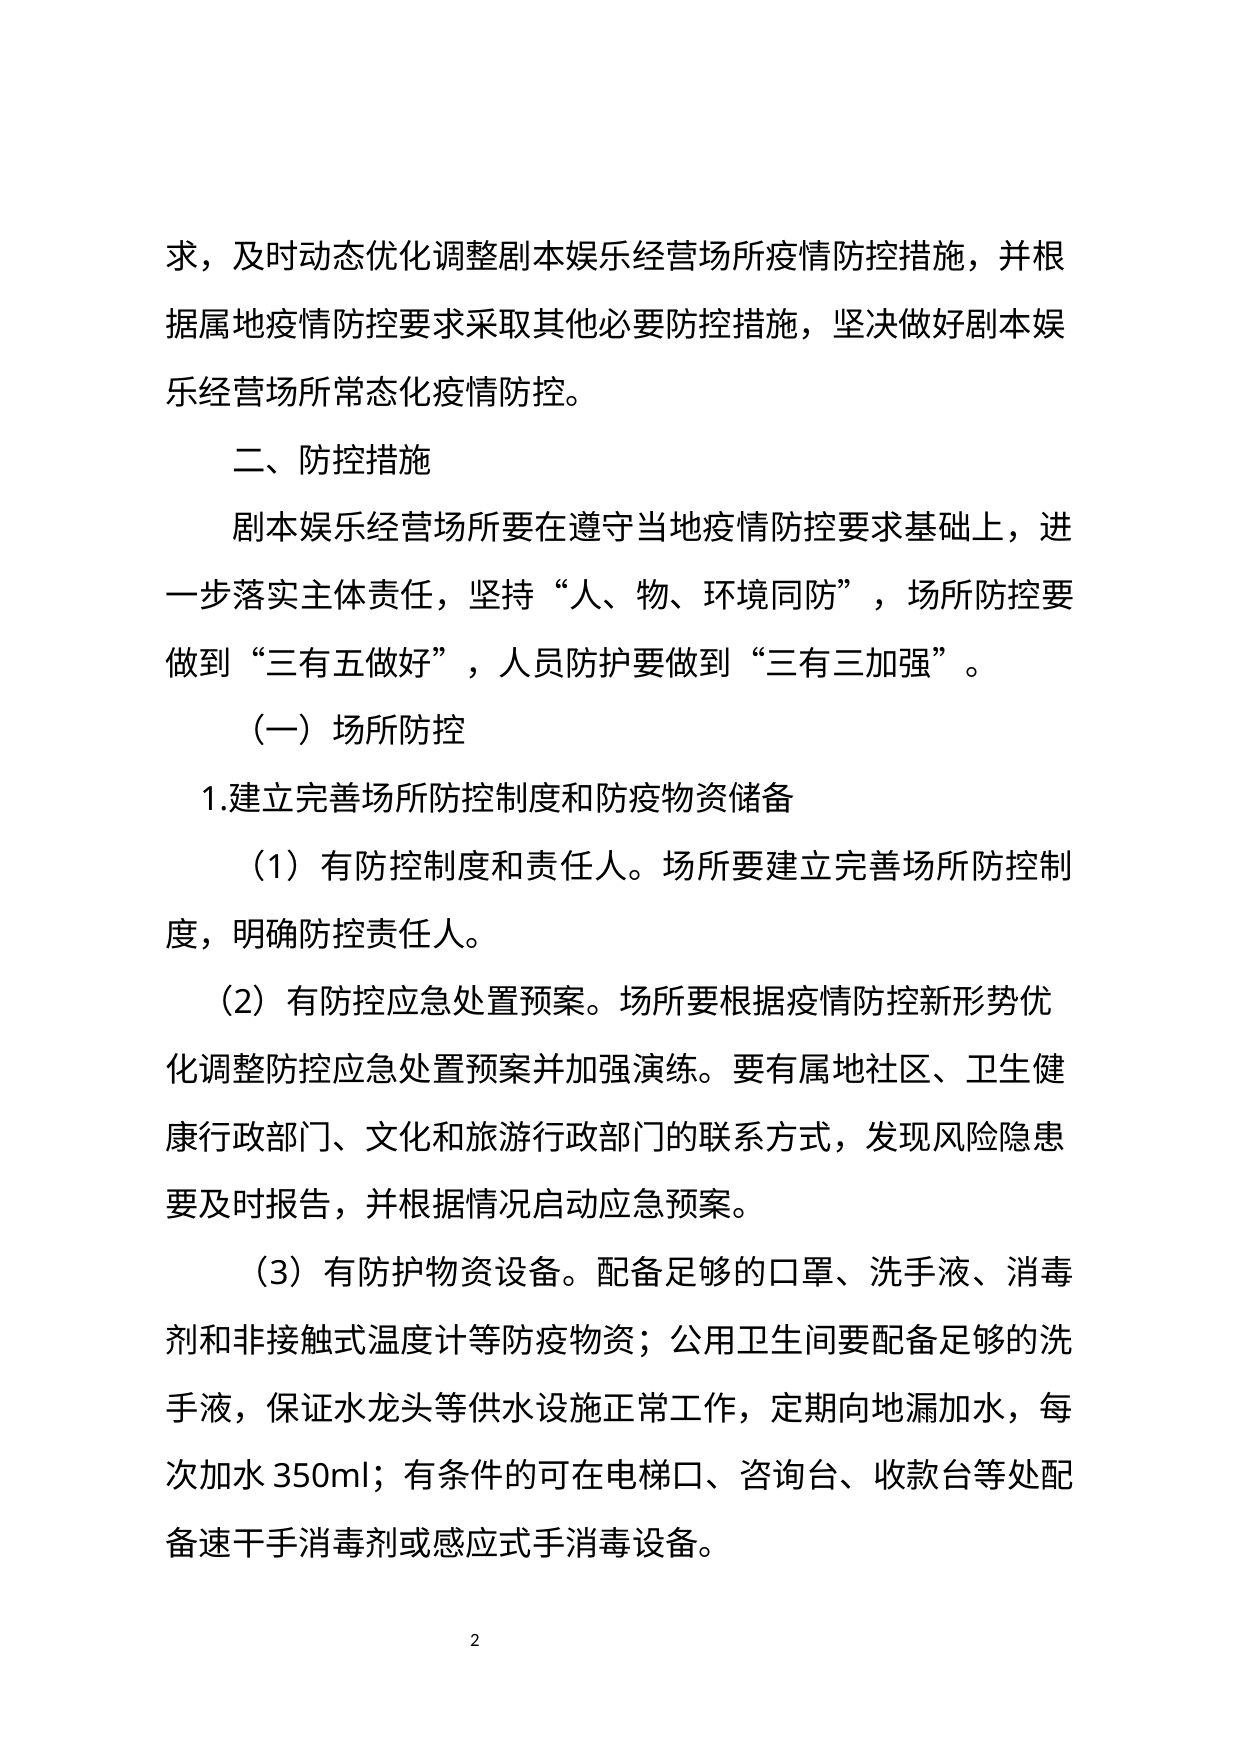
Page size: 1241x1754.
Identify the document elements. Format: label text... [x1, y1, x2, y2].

text （1）有防控制度和责任人。场所要建立完善场所防控制度，明确防控责任人。 [165, 830, 1075, 965]
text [165, 221, 1075, 424]
text 剧本娱乐经营场所要在遵守当地疫情防控要求基础上，进一步落实主体责任，坚持“人、物、环境同防”，场所防控要做到“三有五做好”，人员防护要做到“三有三加强”。 [165, 491, 1075, 694]
text （3）有防护物资设备。配备足够的口罩、洗手液、消毒剂和非接触式温度计等防疫物资；公用卫生间要配备足够的洗手液，保证水龙头等供水设施正常工作，定期向地漏加水，每次加水350ml；有条件的可在电梯口、咨询台、收款台等处配备速干手消毒剂或感应式手消毒设备。 [165, 1236, 1075, 1575]
text （一）场所防控 [165, 694, 1075, 762]
text 二、防控措施 [165, 424, 1075, 491]
text 1.建立完善场所防控制度和防疫物资储备 [165, 762, 1075, 830]
text （2）有防控应急处置预案。场所要根据疫情防控新形势优化调整防控应急处置预案并加强演练。要有属地社区、卫生健康行政部门、文化和旅游行政部门的联系方式，发现风险隐患要及时报告，并根据情况启动应急预案。 [165, 965, 1075, 1236]
